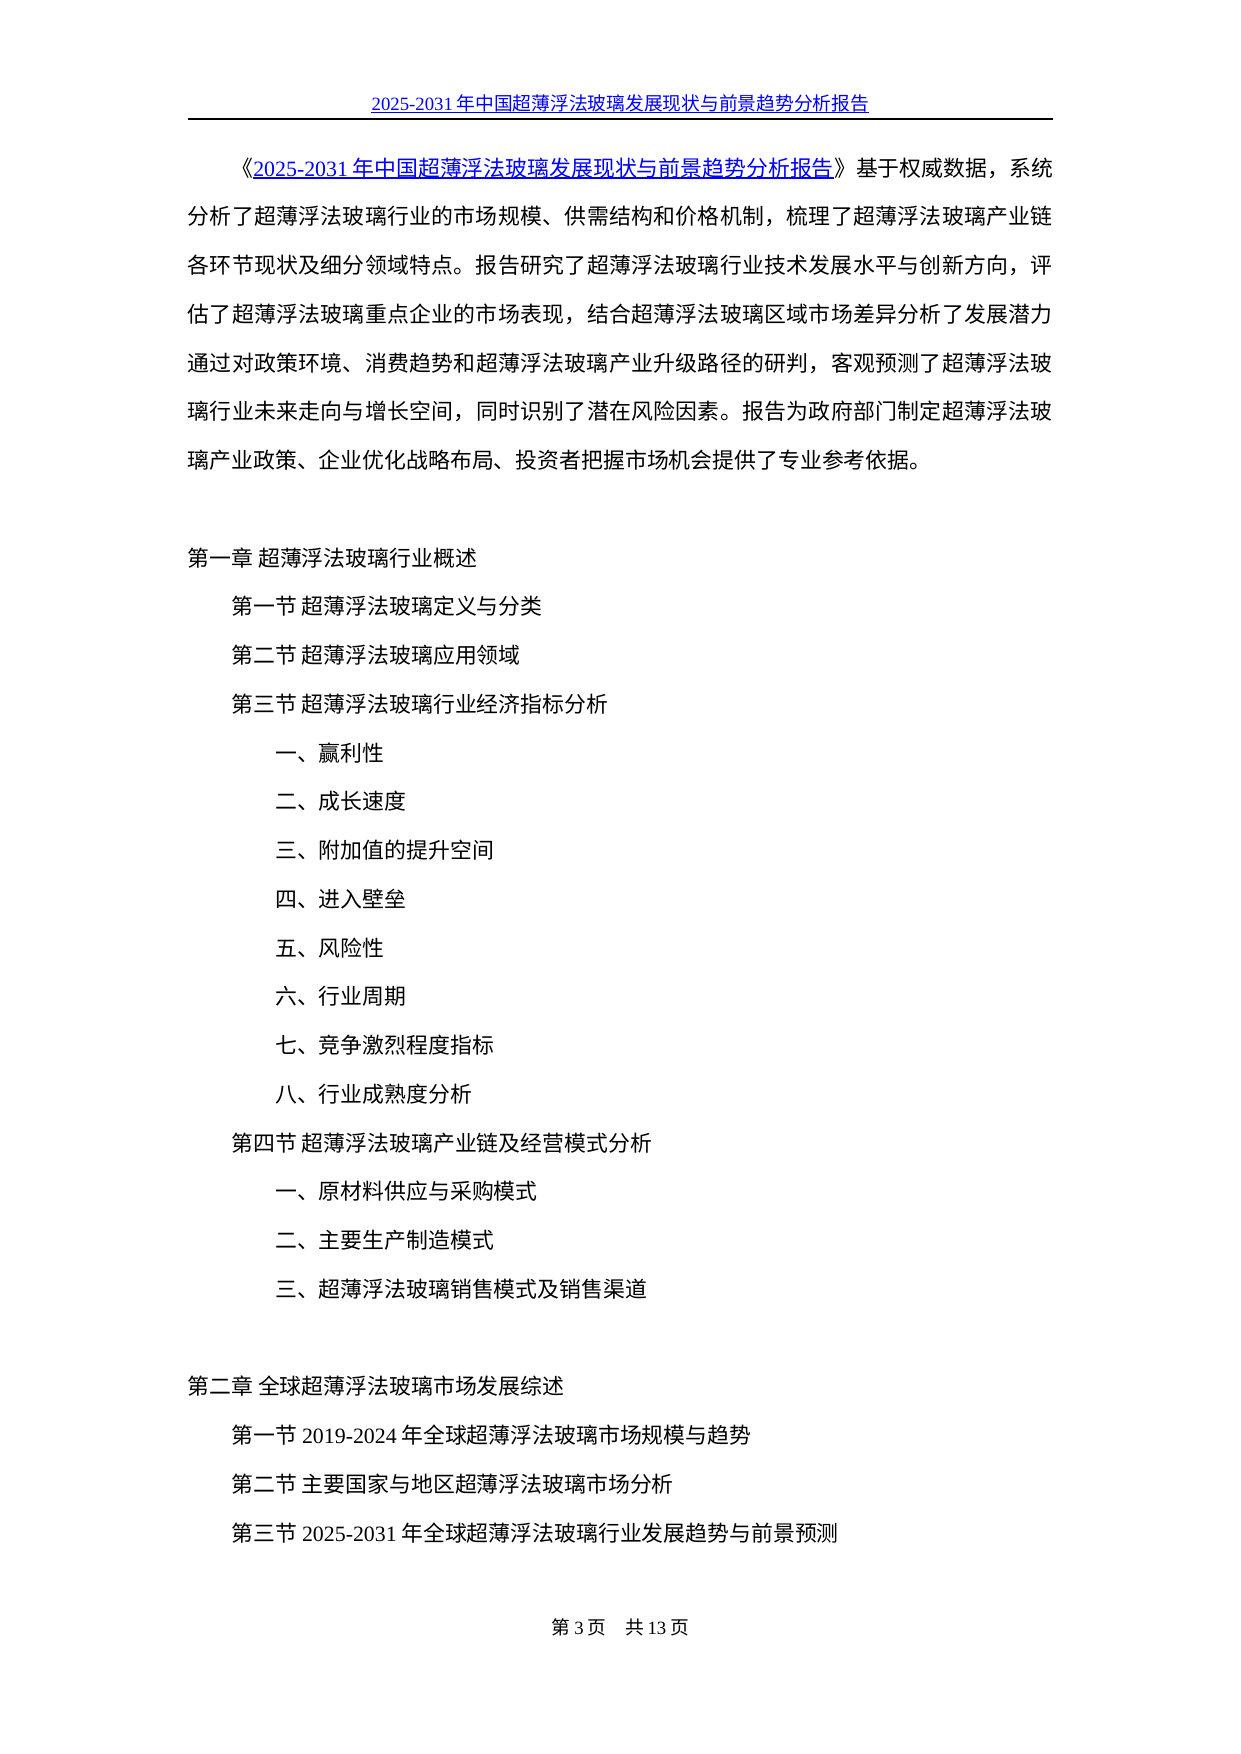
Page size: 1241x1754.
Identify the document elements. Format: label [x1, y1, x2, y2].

text [187, 150, 1053, 1548]
